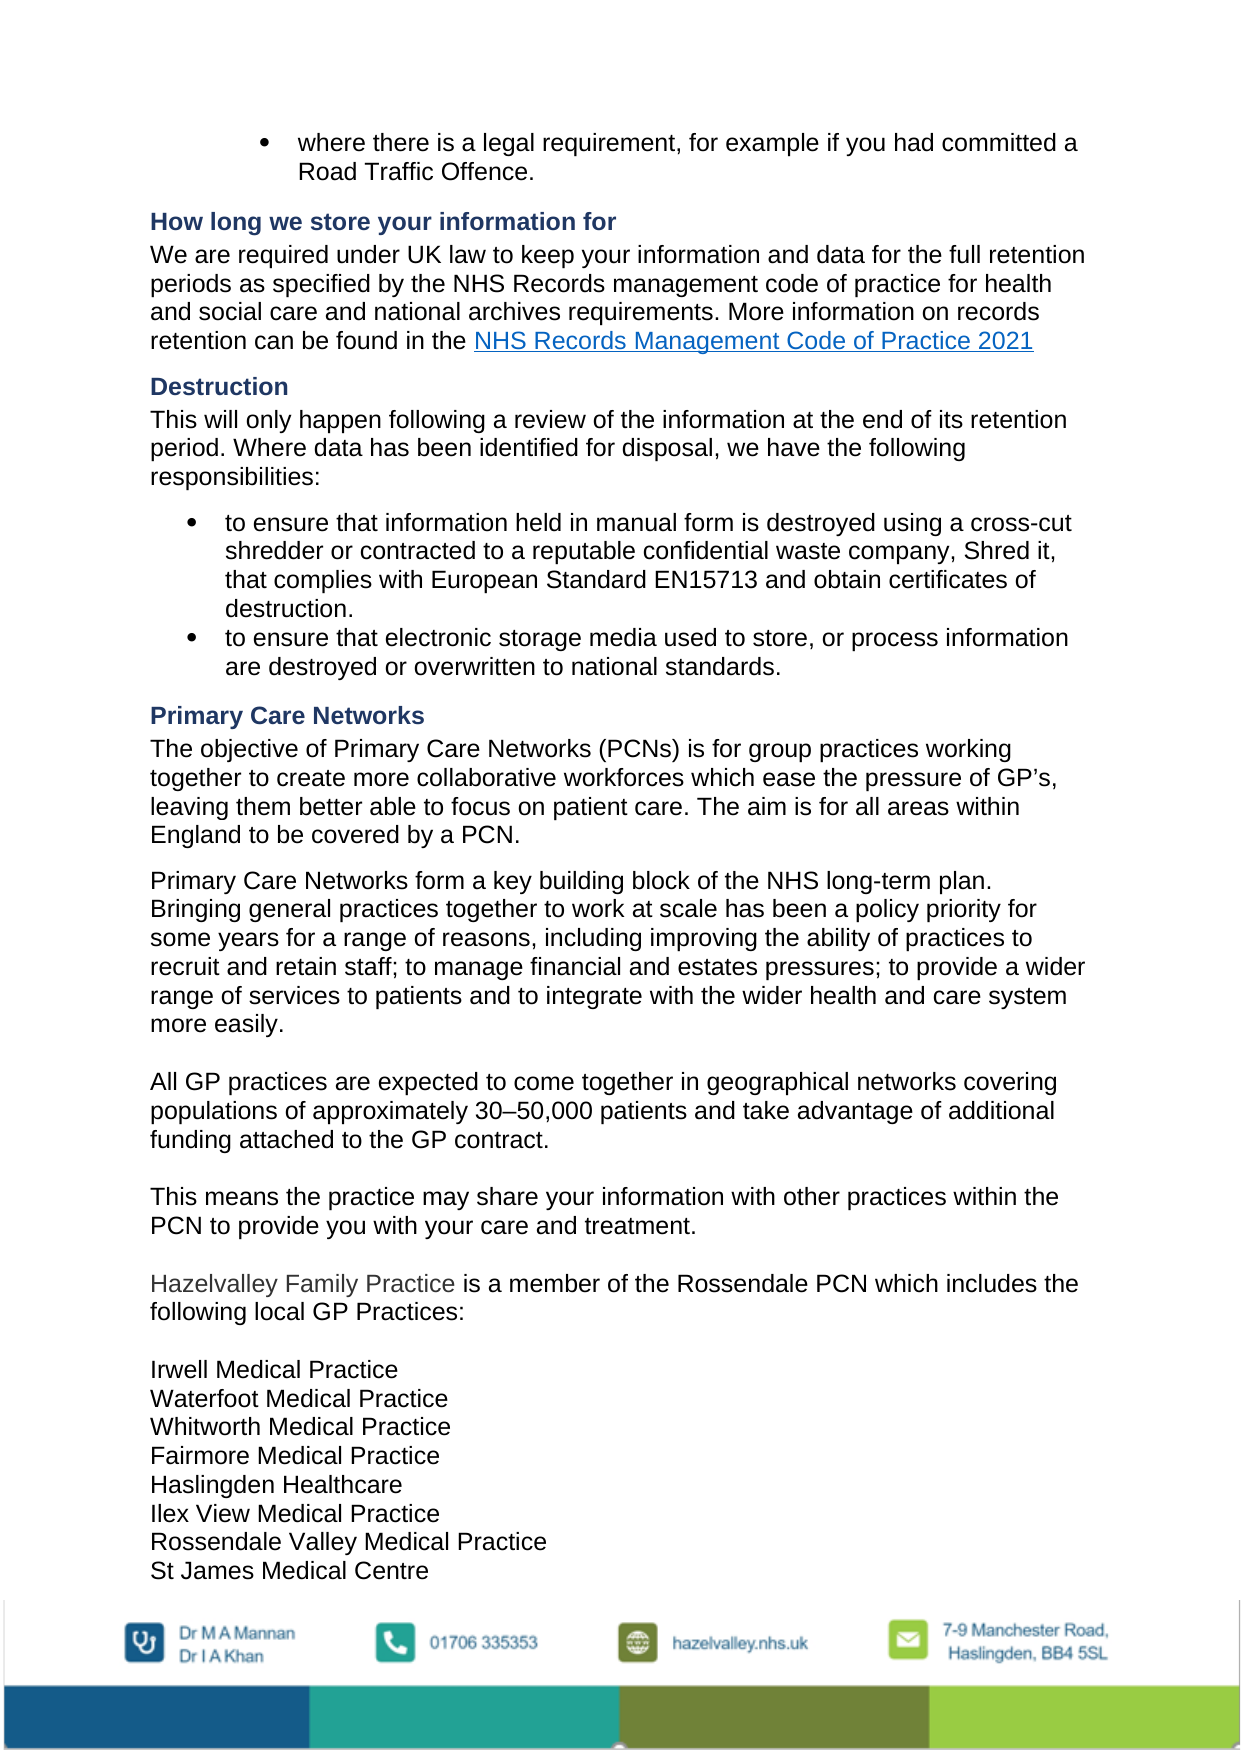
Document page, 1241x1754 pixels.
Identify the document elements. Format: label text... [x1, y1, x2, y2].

text Rossendale Valley Medical Practice [150, 1527, 1090, 1556]
list to ensure that information held in manual form is destroyed using a cross-cut shredder or contracted to a reputable confidential waste company, Shred it, that complies with European Standard EN15713 and obtain certificates of destruction. [187, 507, 1090, 623]
text St James Medical Centre [150, 1556, 1090, 1585]
list where there is a legal requirement, for example if you had committed a Road Traffic Offence. [260, 128, 1090, 186]
text This means the practice may share your information with other practices within the PCN to provide you with your care and treatment. [150, 1182, 1090, 1240]
text This will only happen following a review of the information at the end of its retention period. Where data has been identified for disposal, we have the following responsibilities: [150, 404, 1090, 491]
text Irwell Medical Practice [150, 1355, 1090, 1384]
picture [3, 1600, 1241, 1750]
text Waterfoot Medical Practice [150, 1384, 1090, 1412]
list to ensure that electronic storage media used to store, or process information are destroyed or overwritten to national standards. [187, 623, 1090, 680]
text Haslingden Healthcare [150, 1470, 1090, 1499]
text Hazelvalley Family Practice is a member of the Rossendale PCN which includes the following local GP Practices: [150, 1269, 1090, 1326]
text All GP practices are expected to come together in geographical networks covering populations of approximately 30–50,000 patients and take advantage of additional funding attached to the GP contract. [150, 1067, 1090, 1154]
text Whitworth Medical Practice [150, 1412, 1090, 1441]
text We are required under UK law to keep your information and data for the full retention periods as specified by the NHS Records management code of practice for health and social care and national archives requirements. More information on records retention can be found in the NHS Records Management Code of Practice 2021 [150, 240, 1090, 355]
subtitle Primary Care Networks [150, 701, 1090, 730]
text Primary Care Networks form a key building block of the NHS long-term plan. Bringing general practices together to work at scale has been a policy priority for some years for a range of reasons, including improving the ability of practices to recruit and retain staff; to manage financial and estates pressures; to provide a wider range of services to patients and to integrate with the wider health and care system more easily. [150, 866, 1090, 1038]
text The objective of Primary Care Networks (PCNs) is for group practices working together to create more collaborative workforces which ease the pressure of GP’s, leaving them better able to focus on patient care. The aim is for all areas within England to be covered by a PCN. [521, 734, 1090, 849]
subtitle How long we store your information for [150, 207, 1090, 236]
text Fairmore Medical Practice [150, 1441, 1090, 1470]
subtitle Destruction [150, 372, 1090, 400]
text Ilex View Medical Practice [150, 1499, 1090, 1527]
